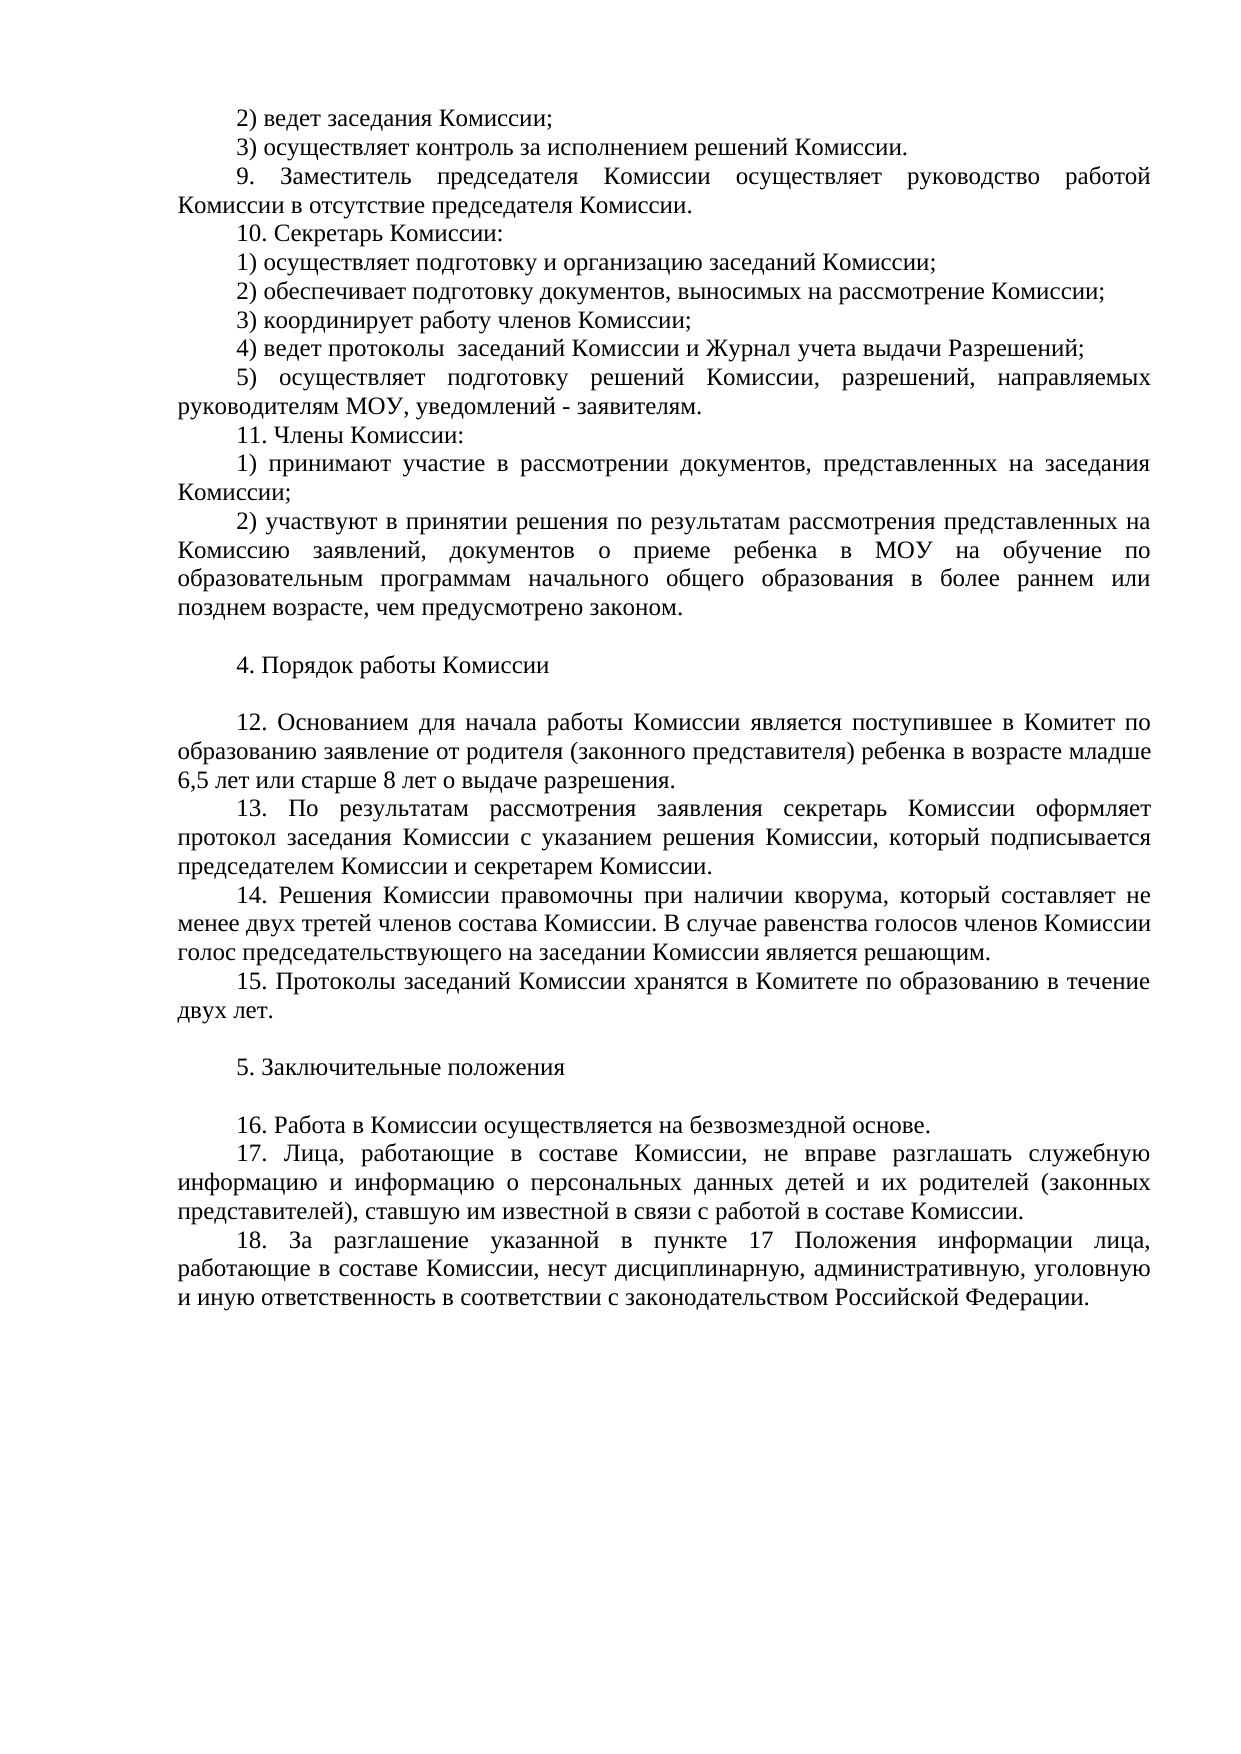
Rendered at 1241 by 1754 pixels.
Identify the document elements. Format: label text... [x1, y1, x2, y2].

text 9. Заместитель председателя Комиссии осуществляет руководство работой Комиссии в отсутствие председателя Комиссии. [177, 161, 1152, 218]
text 16. Работа в Комиссии осуществляется на безвозмездной основе. [177, 1110, 1152, 1138]
text 1) принимают участие в рассмотрении документов, представленных на заседания Комиссии; [177, 448, 1152, 506]
text 2) ведет заседания Комиссии; [177, 103, 1152, 132]
text 5) осуществляет подготовку решений Комиссии, разрешений, направляемых руководителям МОУ, уведомлений - заявителям. [177, 362, 1152, 420]
text 11. Члены Комиссии: [177, 420, 1152, 448]
text 18. За разглашение указанной в пункте 17 Положения информации лица, работающие в составе Комиссии, несут дисциплинарную, административную, уголовную и иную ответственность в соответствии с законодательством Российской Федерации. [177, 1225, 1152, 1311]
text 10. Секретарь Комиссии: [177, 218, 1152, 247]
text 15. Протоколы заседаний Комиссии хранятся в Комитете по образованию в течение двух лет. [177, 966, 1152, 1023]
text 5. Заключительные положения [177, 1052, 1152, 1081]
text 13. По результатам рассмотрения заявления секретарь Комиссии оформляет протокол заседания Комиссии с указанием решения Комиссии, который подписывается председателем Комиссии и секретарем Комиссии. [177, 793, 1152, 880]
text 12. Основанием для начала работы Комиссии является поступившее в Комитет по образованию заявление от родителя (законного представителя) ребенка в возрасте младше 6,5 лет или старше 8 лет о выдаче разрешения. [177, 707, 1152, 793]
text 2) участвуют в принятии решения по результатам рассмотрения представленных на Комиссию заявлений, документов о приеме ребенка в МОУ на обучение по образовательным программам начального общего образования в более раннем или позднем возрасте, чем предусмотрено законом. [177, 506, 1152, 621]
text 3) координирует работу членов Комиссии; [177, 305, 1152, 333]
text 17. Лица, работающие в составе Комиссии, не вправе разглашать служебную информацию и информацию о персональных данных детей и их родителей (законных представителей), ставшую им известной в связи с работой в составе Комиссии. [177, 1138, 1152, 1225]
text 2) обеспечивает подготовку документов, выносимых на рассмотрение Комиссии; [177, 276, 1152, 305]
text 1) осуществляет подготовку и организацию заседаний Комиссии; [177, 247, 1152, 276]
text 4) ведет протоколы заседаний Комиссии и Журнал учета выдачи Разрешений; [177, 333, 1152, 362]
text 4. Порядок работы Комиссии [177, 650, 1152, 678]
text 3) осуществляет контроль за исполнением решений Комиссии. [177, 132, 1152, 161]
text 14. Решения Комиссии правомочны при наличии кворума, который составляет не менее двух третей членов состава Комиссии. В случае равенства голосов членов Комиссии голос председательствующего на заседании Комиссии является решающим. [177, 880, 1152, 966]
